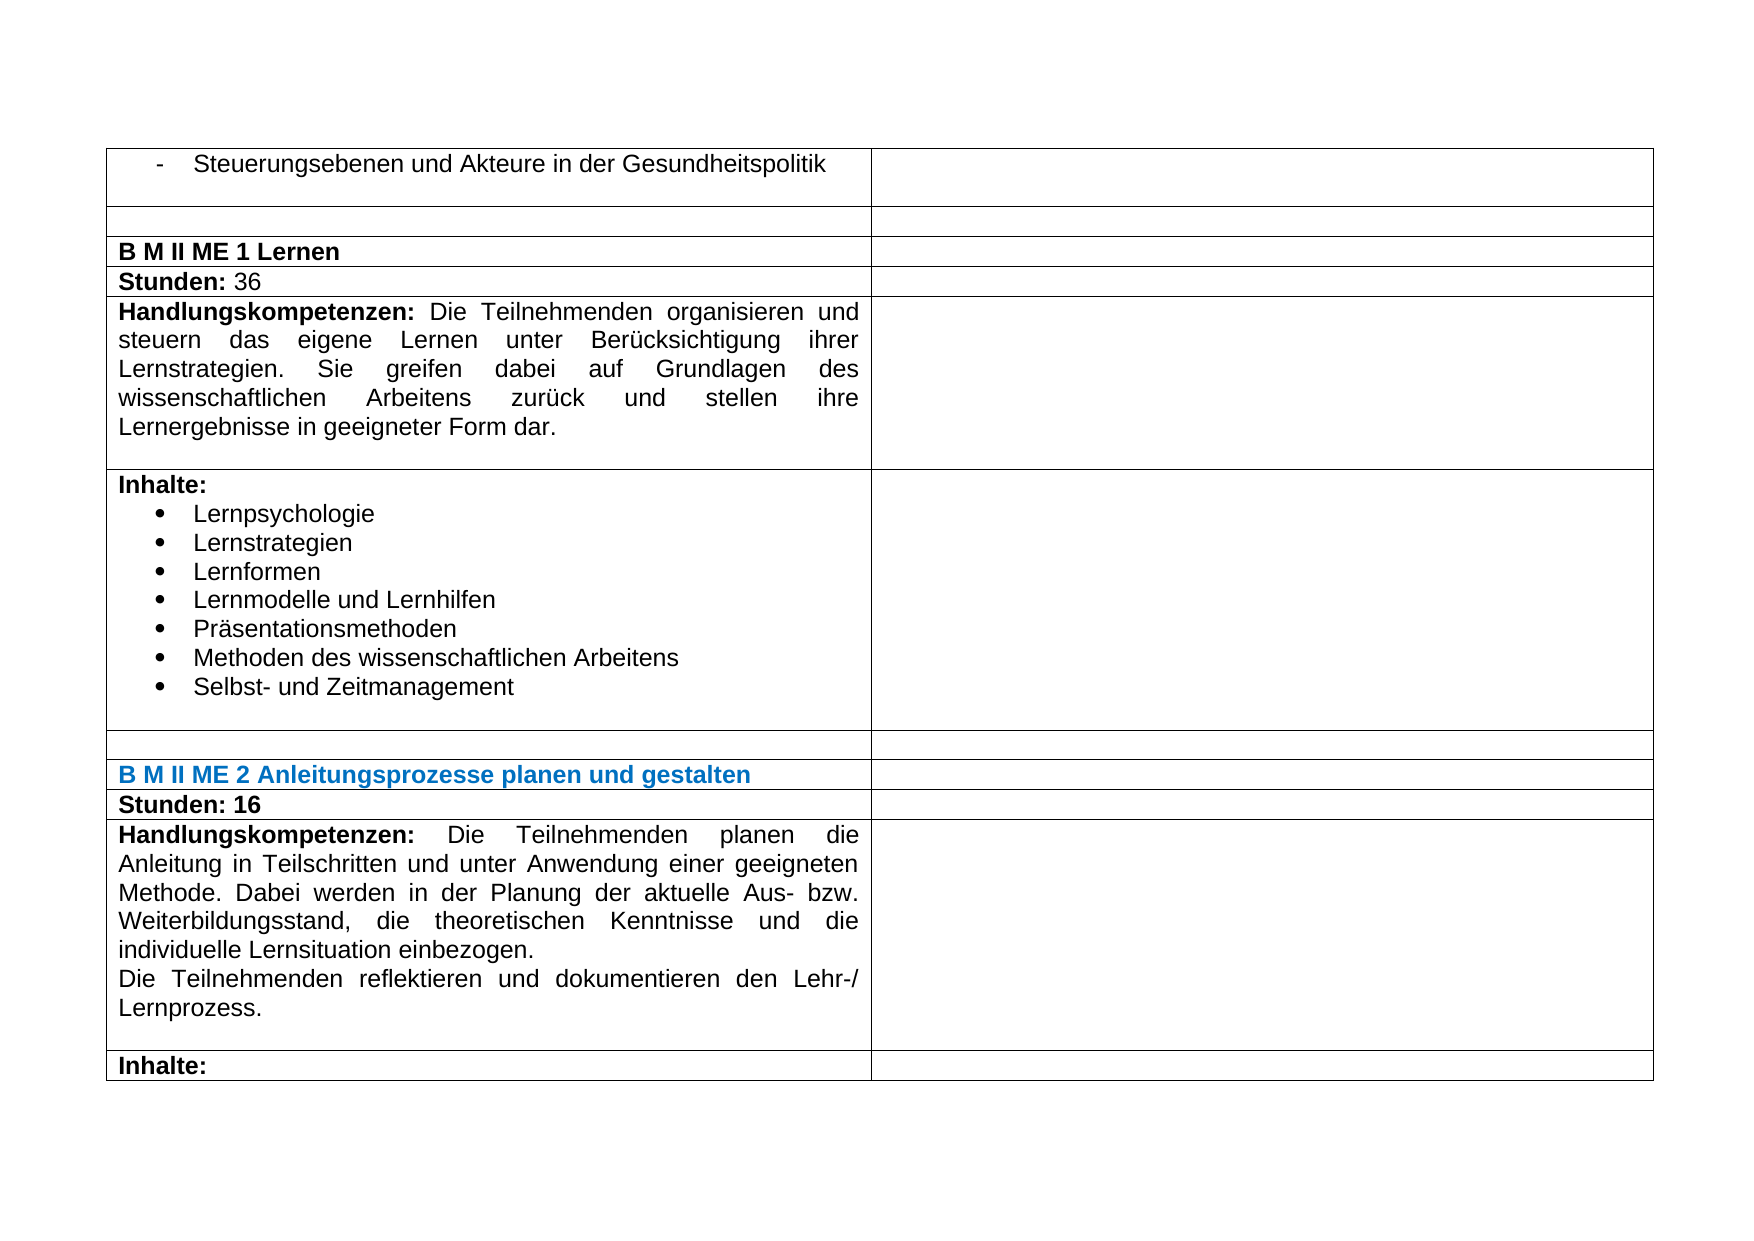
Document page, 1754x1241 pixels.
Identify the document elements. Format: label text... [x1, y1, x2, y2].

table_cell [872, 149, 1653, 206]
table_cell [107, 1051, 871, 1080]
table_cell [872, 820, 1653, 1050]
table_cell Inhalte: Lernpsychologie Lernstrategien Lernformen Lernmodelle und Lernhilfen Präsentationsmethoden Methoden des wissenschaftlichen Arbeitens Selbst- und Zeitmanagement [107, 470, 871, 729]
table_cell [872, 297, 1653, 469]
table_cell [872, 237, 1653, 266]
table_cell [107, 149, 871, 206]
table_cell [107, 207, 871, 236]
table_cell [872, 790, 1653, 819]
table_cell [872, 207, 1653, 236]
table_cell [107, 731, 871, 759]
table_cell [872, 1051, 1653, 1080]
table_cell B M II ME 2 Anleitungsprozesse planen und gestalten [107, 760, 871, 789]
table_cell [872, 267, 1653, 296]
table_cell Stunden: 16 [107, 790, 871, 819]
table_cell [872, 470, 1653, 729]
table_cell Handlungskompetenzen: Die Teilnehmenden organisieren und steuern das eigene Lernen unter Berücksichtigung ihrer Lernstrategien. Sie greifen dabei auf Grundlagen des wissenschaftlichen Arbeitens zurück und stellen ihre Lernergebnisse in geeigneter Form dar. [107, 297, 871, 469]
table_cell [872, 760, 1653, 789]
table_cell [872, 731, 1653, 759]
table_cell B M II ME 1 Lernen [107, 237, 871, 266]
table_cell Handlungskompetenzen: Die Teilnehmenden planen die Anleitung in Teilschritten und unter Anwendung einer geeigneten Methode. Dabei werden in der Planung der aktuelle Aus- bzw. Weiterbildungsstand, die theoretischen Kenntnisse und die individuelle Lernsituation einbezogen. Die Teilnehmenden reflektieren und dokumentieren den Lehr-/ Lernprozess. [107, 820, 871, 1050]
table_cell Stunden: 36 [107, 267, 871, 296]
